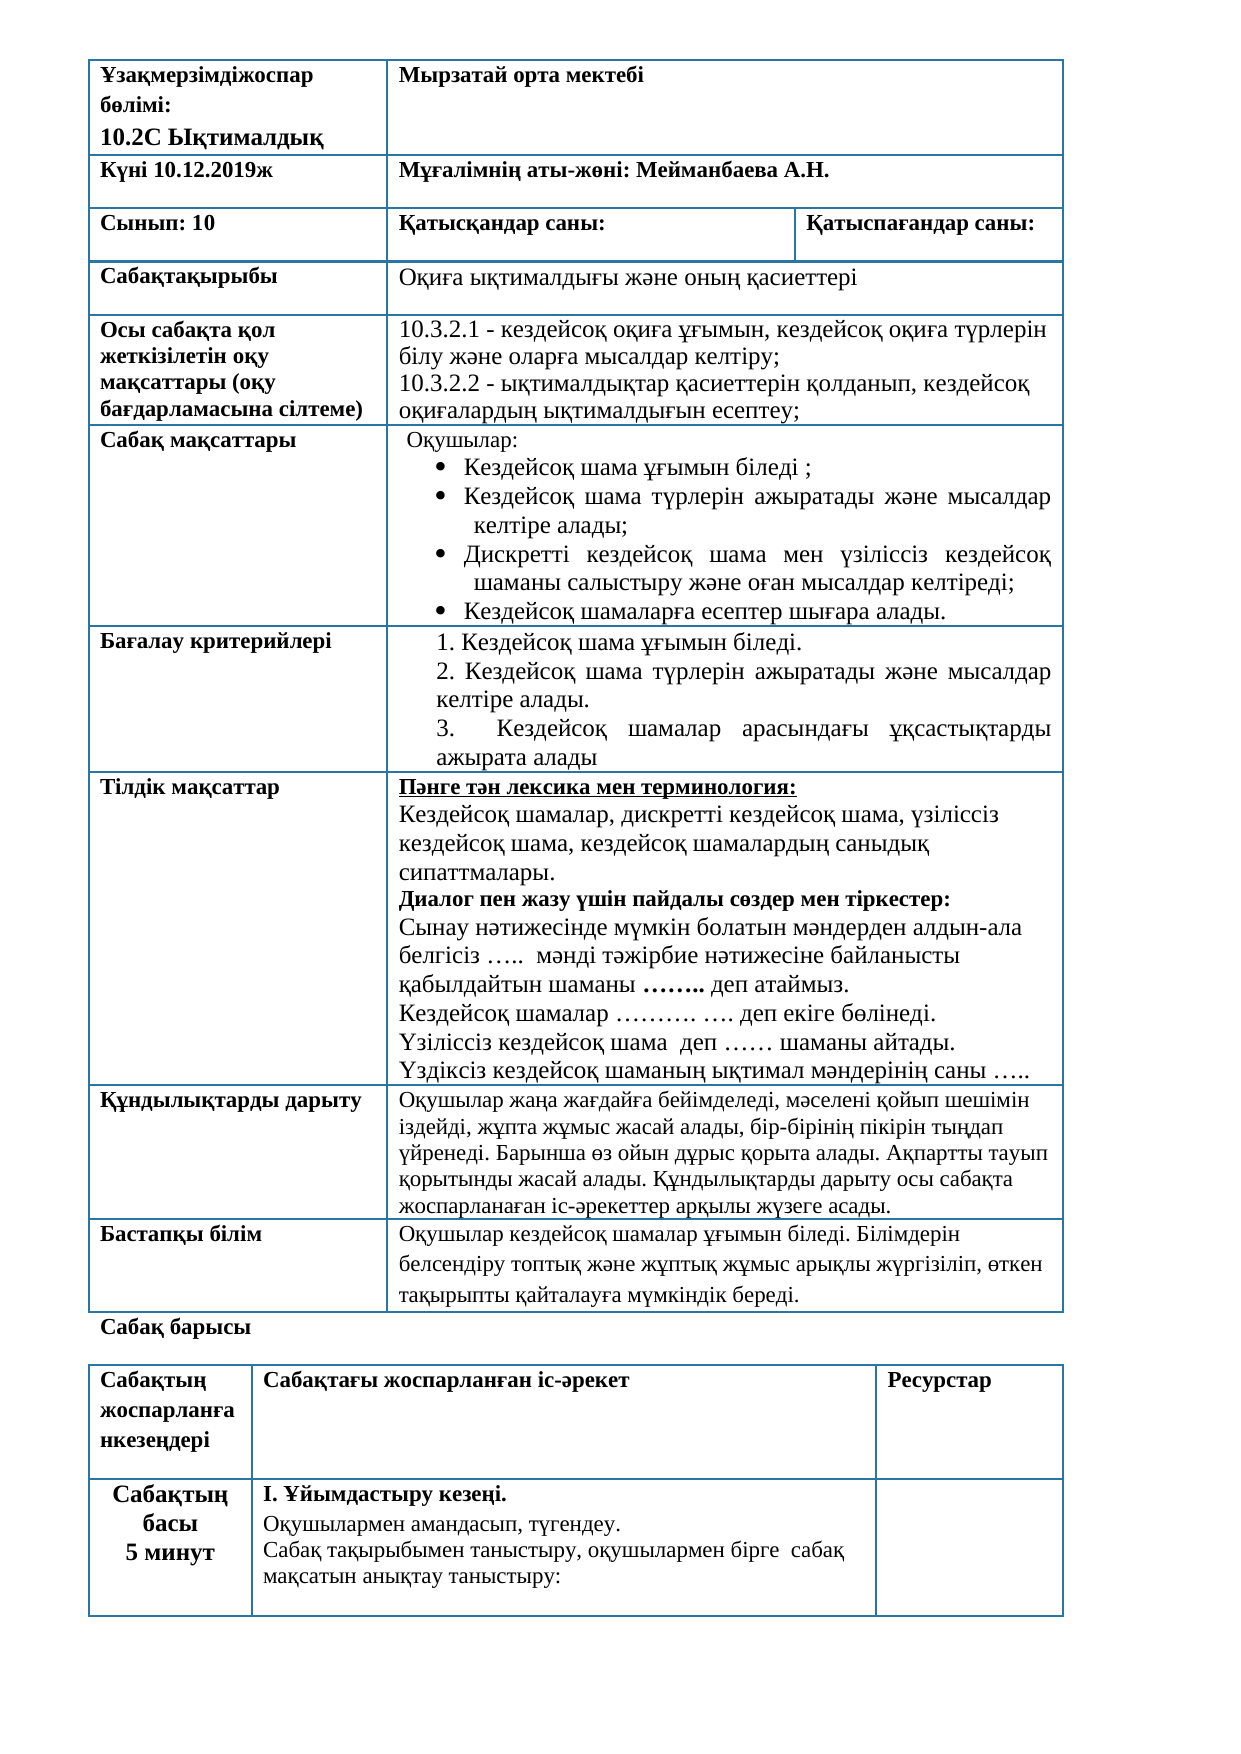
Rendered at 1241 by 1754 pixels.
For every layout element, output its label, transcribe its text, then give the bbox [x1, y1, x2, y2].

table_cell Оқушылар: Кездейсоқ шама ұғымын біледі ; Кездейсоқ шама түрлерін ажыратады және мысалдар келтіре алады; Дискретті кездейсоқ шама мен үзіліссіз кездейсоқ шаманы салыстыру және оған мысалдар келтіреді; Кездейсоқ шамаларға есептер шығара алады. [388, 426, 1062, 625]
table_cell Оқушылар кездейсоқ шамалар ұғымын біледі. Білімдерін белсендіру топтық және жұптық жұмыс арықлы жүргізіліп, өткен тақырыпты қайталауға мүмкіндік береді. [388, 1220, 1062, 1311]
table_cell Мұғалімнің аты-жөні: Мейманбаева А.Н. [388, 156, 1062, 207]
table_cell Құндылықтарды дарыту [90, 1086, 386, 1218]
table_cell Бағалау критерийлері [90, 627, 386, 771]
table_cell Тілдік мақсаттар [90, 773, 386, 1084]
table_cell Сабақ мақсаттары [90, 426, 386, 625]
table_cell Сабақтағы жоспарланған іс-әрекет [253, 1366, 875, 1477]
table_cell Күні 10.12.2019ж [90, 156, 386, 207]
table_cell Қатыспағандар саны: [796, 209, 1062, 260]
table_cell Осы сабақта қол жеткізілетін оқу мақсаттары (оқу бағдарламасына сілтеме) [90, 316, 386, 424]
table_cell Оқиға ықтималдығы және оның қасиеттері [388, 263, 1062, 313]
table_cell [253, 1480, 875, 1615]
table_cell Сынып: 10 [90, 209, 386, 260]
table_cell 10.3.2.1 - кездейсоқ оқиға ұғымын, кездейсоқ оқиға түрлерін білу және оларға мысалдар келтіру; 10.3.2.2 - ықтималдықтар қасиеттерін қолданып, кездейсоқ оқиғалардың ықтималдығын есептеу; [388, 316, 1062, 424]
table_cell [90, 1480, 251, 1615]
table_cell Сабақ барысы [89, 1313, 1063, 1364]
table_cell 1. Кездейсоқ шама ұғымын біледі. 2. Кездейсоқ шама түрлерін ажыратады және мысалдар келтіре алады. 3. Кездейсоқ шамалар арасындағы ұқсастықтарды ажырата алады [388, 627, 1062, 771]
table_cell Ресурстар [877, 1366, 1062, 1477]
table_cell Пәнге тән лексика мен терминология: Кездейсоқ шамалар, дискретті кездейсоқ шама, үзіліссіз кездейсоқ шама, кездейсоқ шамалардың саныдық сипаттмалары. Диалог пен жазу үшін пайдалы сөздер мен тіркестер: Сынау нәтижесінде мүмкін болатын мәндерден алдын-ала белгісіз ….. мәнді тәжірбие нәтижесіне байланысты қабылдайтын шаманы …….. деп атаймыз. Кездейсоқ шамалар ………. …. деп екіге бөлінеді. Үзіліссіз кездейсоқ шама деп …… шаманы айтады. Үздіксіз кездейсоқ шаманың ықтимал мәндерінің саны ….. [388, 773, 1062, 1084]
table_header Ұзақмерзімдіжоспар бөлімі: 10.2С Ықтималдық [90, 61, 386, 154]
table_cell Сабақтақырыбы [90, 263, 386, 313]
table_cell Сабақтың жоспарланғанкезеңдері [90, 1366, 251, 1477]
table_cell Қатысқандар саны: [388, 209, 794, 260]
table_cell Бастапқы білім [90, 1220, 386, 1311]
table_header Мырзатай орта мектебі [388, 61, 1062, 154]
table_cell [877, 1480, 1062, 1615]
table_cell Оқушылар жаңа жағдайға бейімделеді, мәселені қойып шешімін іздейді, жұпта жұмыс жасай алады, бір-бірінің пікірін тыңдап үйренеді. Барынша өз ойын дұрыс қорыта алады. Ақпартты тауып қорытынды жасай алады. Құндылықтарды дарыту осы сабақта жоспарланаған іс-әрекеттер арқылы жүзеге асады. [388, 1086, 1062, 1218]
